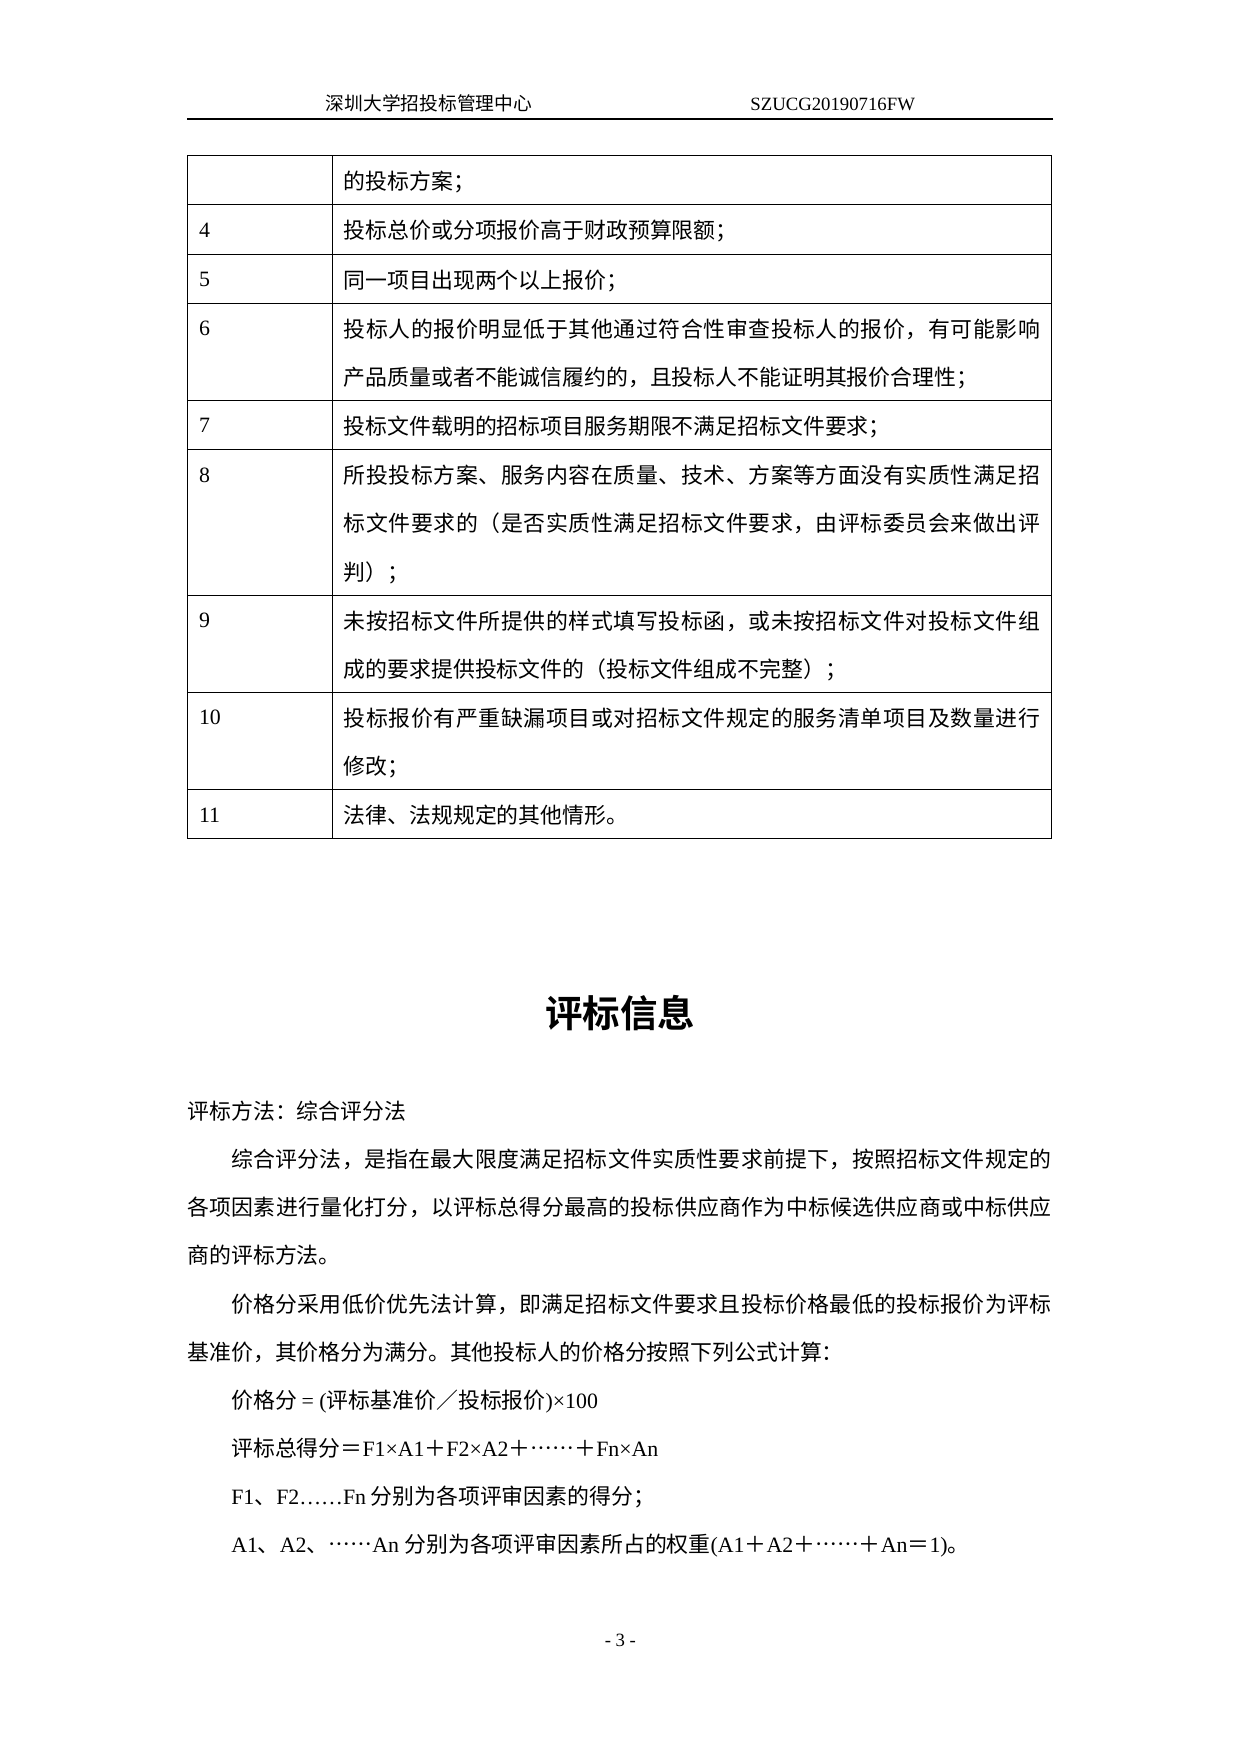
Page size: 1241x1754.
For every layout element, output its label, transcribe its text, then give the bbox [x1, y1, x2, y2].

table_cell 8 [188, 450, 332, 594]
text 评标方法：综合评分法 [187, 1086, 1053, 1134]
table_cell 投标报价有严重缺漏项目或对招标文件规定的服务清单项目及数量进行修改； [333, 693, 1051, 789]
text 综合评分法，是指在最大限度满足招标文件实质性要求前提下，按照招标文件规定的各项因素进行量化打分，以评标总得分最高的投标供应商作为中标候选供应商或中标供应商的评标方法。 [187, 1134, 1053, 1278]
table_cell 10 [188, 693, 332, 789]
table_cell 3 [188, 156, 332, 204]
table_cell 11 [188, 790, 332, 838]
text 价格分 = (评标基准价／投标报价)×100 [187, 1375, 1053, 1423]
table_cell 法律、法规规定的其他情形。 [333, 790, 1051, 838]
text F1、F2……Fn分别为各项评审因素的得分； [187, 1471, 1053, 1519]
table_cell 同一项目出现两个以上报价； [333, 255, 1051, 303]
table_cell 7 [188, 401, 332, 449]
table_cell 5 [188, 255, 332, 303]
table_cell 6 [188, 304, 332, 400]
text A1、A2、……An 分别为各项评审因素所占的权重(A1＋A2＋……＋An＝1)。 [187, 1519, 1053, 1567]
table_cell 投标文件载明的招标项目服务期限不满足招标文件要求； [333, 401, 1051, 449]
text 价格分采用低价优先法计算，即满足招标文件要求且投标价格最低的投标报价为评标基准价，其价格分为满分。其他投标人的价格分按照下列公式计算： [187, 1278, 1053, 1375]
text 评标总得分＝F1×A1＋F2×A2＋……＋Fn×An [187, 1423, 1053, 1471]
text 评标信息 [187, 963, 1053, 1059]
table_cell 9 [188, 596, 332, 692]
table_cell 所投投标方案、服务内容在质量、技术、方案等方面没有实质性满足招标文件要求的（是否实质性满足招标文件要求，由评标委员会来做出评判）； [333, 450, 1051, 594]
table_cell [333, 156, 1051, 204]
table_cell 4 [188, 205, 332, 253]
table_cell 投标人的报价明显低于其他通过符合性审查投标人的报价，有可能影响产品质量或者不能诚信履约的，且投标人不能证明其报价合理性； [333, 304, 1051, 400]
table_cell 未按招标文件所提供的样式填写投标函，或未按招标文件对投标文件组成的要求提供投标文件的（投标文件组成不完整）； [333, 596, 1051, 692]
table_cell 投标总价或分项报价高于财政预算限额； [333, 205, 1051, 253]
